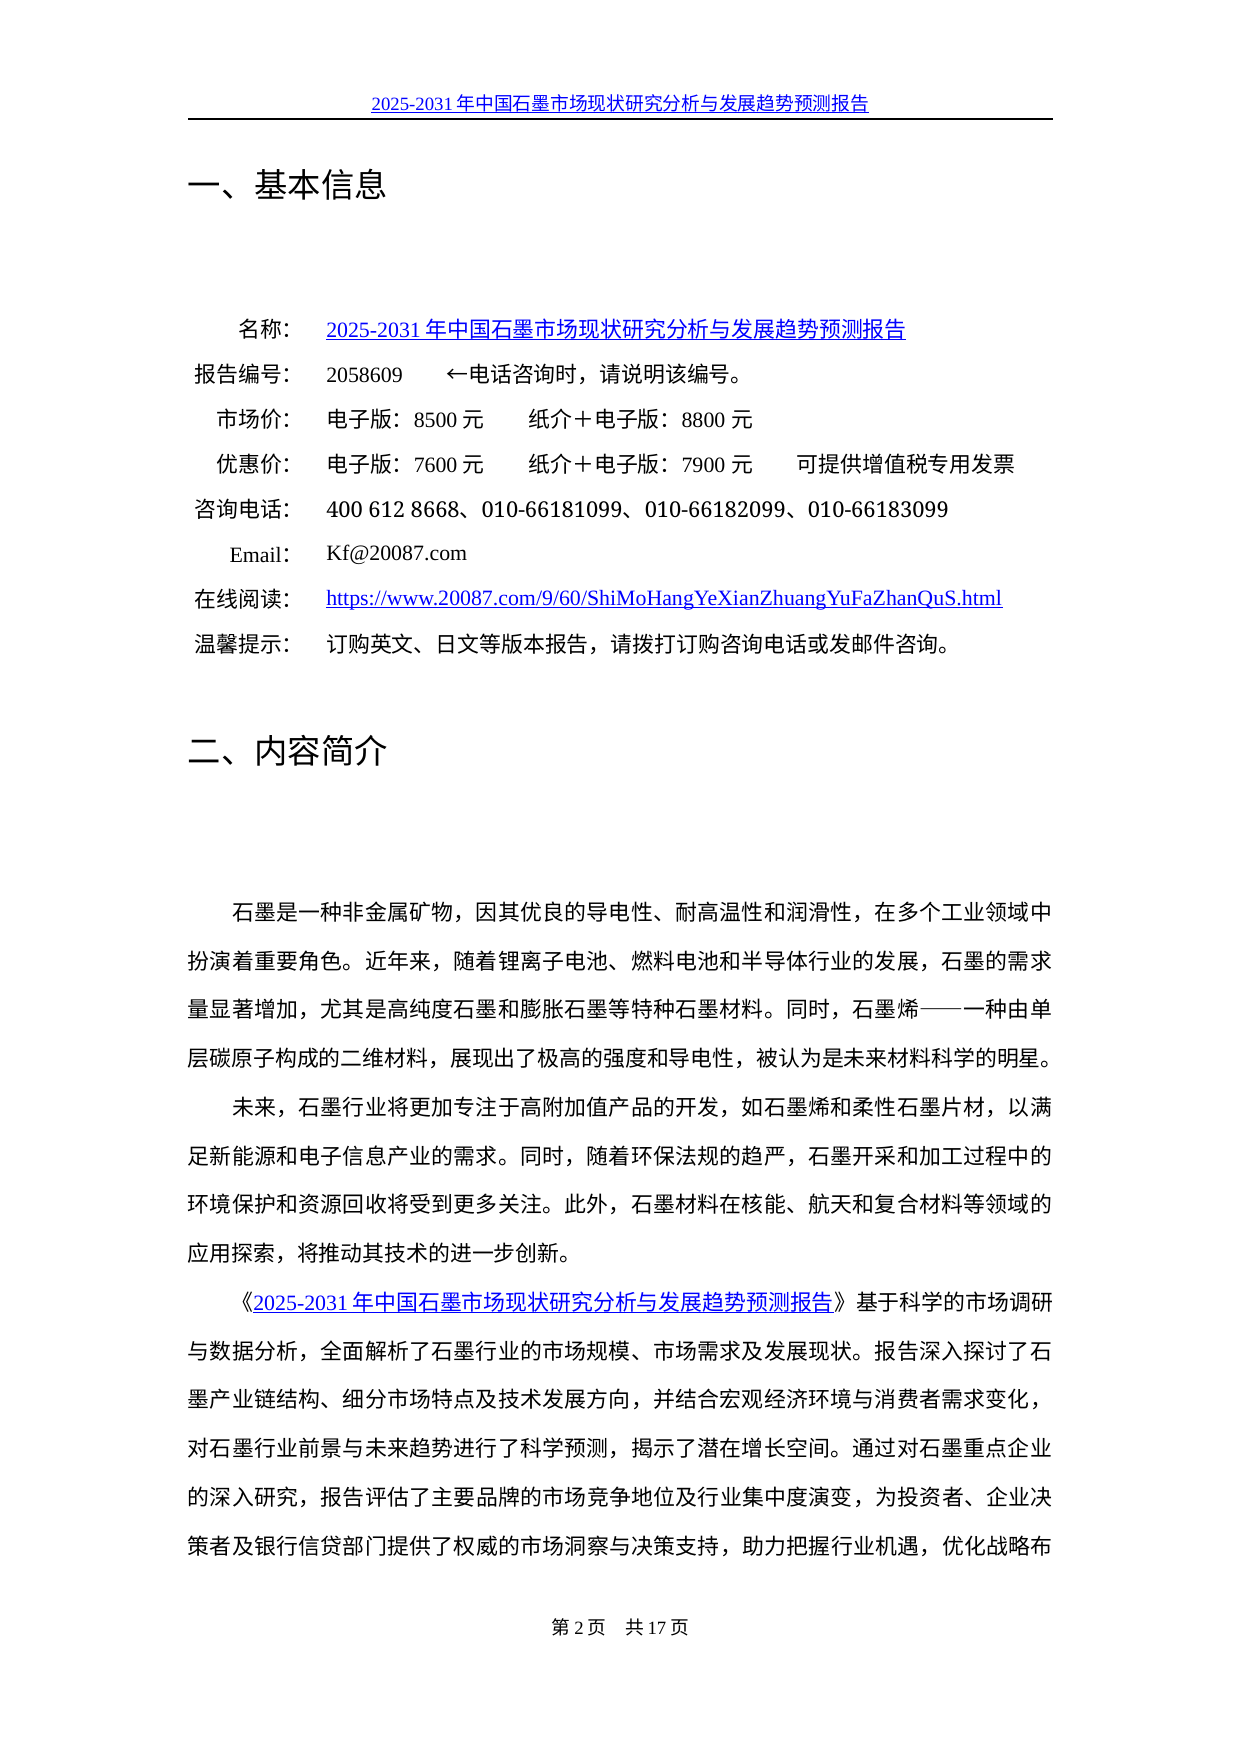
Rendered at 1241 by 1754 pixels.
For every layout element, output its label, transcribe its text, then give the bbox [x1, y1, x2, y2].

table_cell 在线阅读： [167, 582, 315, 627]
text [187, 894, 1053, 1561]
table_cell 市场价： [167, 402, 315, 447]
table_cell 2058609 ←电话咨询时，请说明该编号。 [315, 357, 1073, 402]
table_cell [315, 582, 1073, 627]
table_cell 咨询电话： [167, 492, 315, 537]
table_cell 优惠价： [167, 447, 315, 492]
table_cell 订购英文、日文等版本报告，请拨打订购咨询电话或发邮件咨询。 [315, 627, 1073, 672]
title 二、内容简介 [187, 717, 1053, 782]
table_cell Kf@20087.com [315, 537, 1073, 582]
table_header 名称： [167, 312, 315, 357]
table_cell 电子版：7600 元 纸介＋电子版：7900 元 可提供增值税专用发票 [315, 447, 1073, 492]
table_cell 400 612 8668、010-66181099、010-66182099、010-66183099 [315, 492, 1073, 537]
table_cell Email： [167, 537, 315, 582]
table_cell 报告编号： [167, 357, 315, 402]
title 一、基本信息 [187, 150, 1053, 215]
table_cell 电子版：8500 元 纸介＋电子版：8800 元 [315, 402, 1073, 447]
table_cell 温馨提示： [167, 627, 315, 672]
table_header 2025-2031年中国石墨市场现状研究分析与发展趋势预测报告 [315, 312, 1073, 357]
